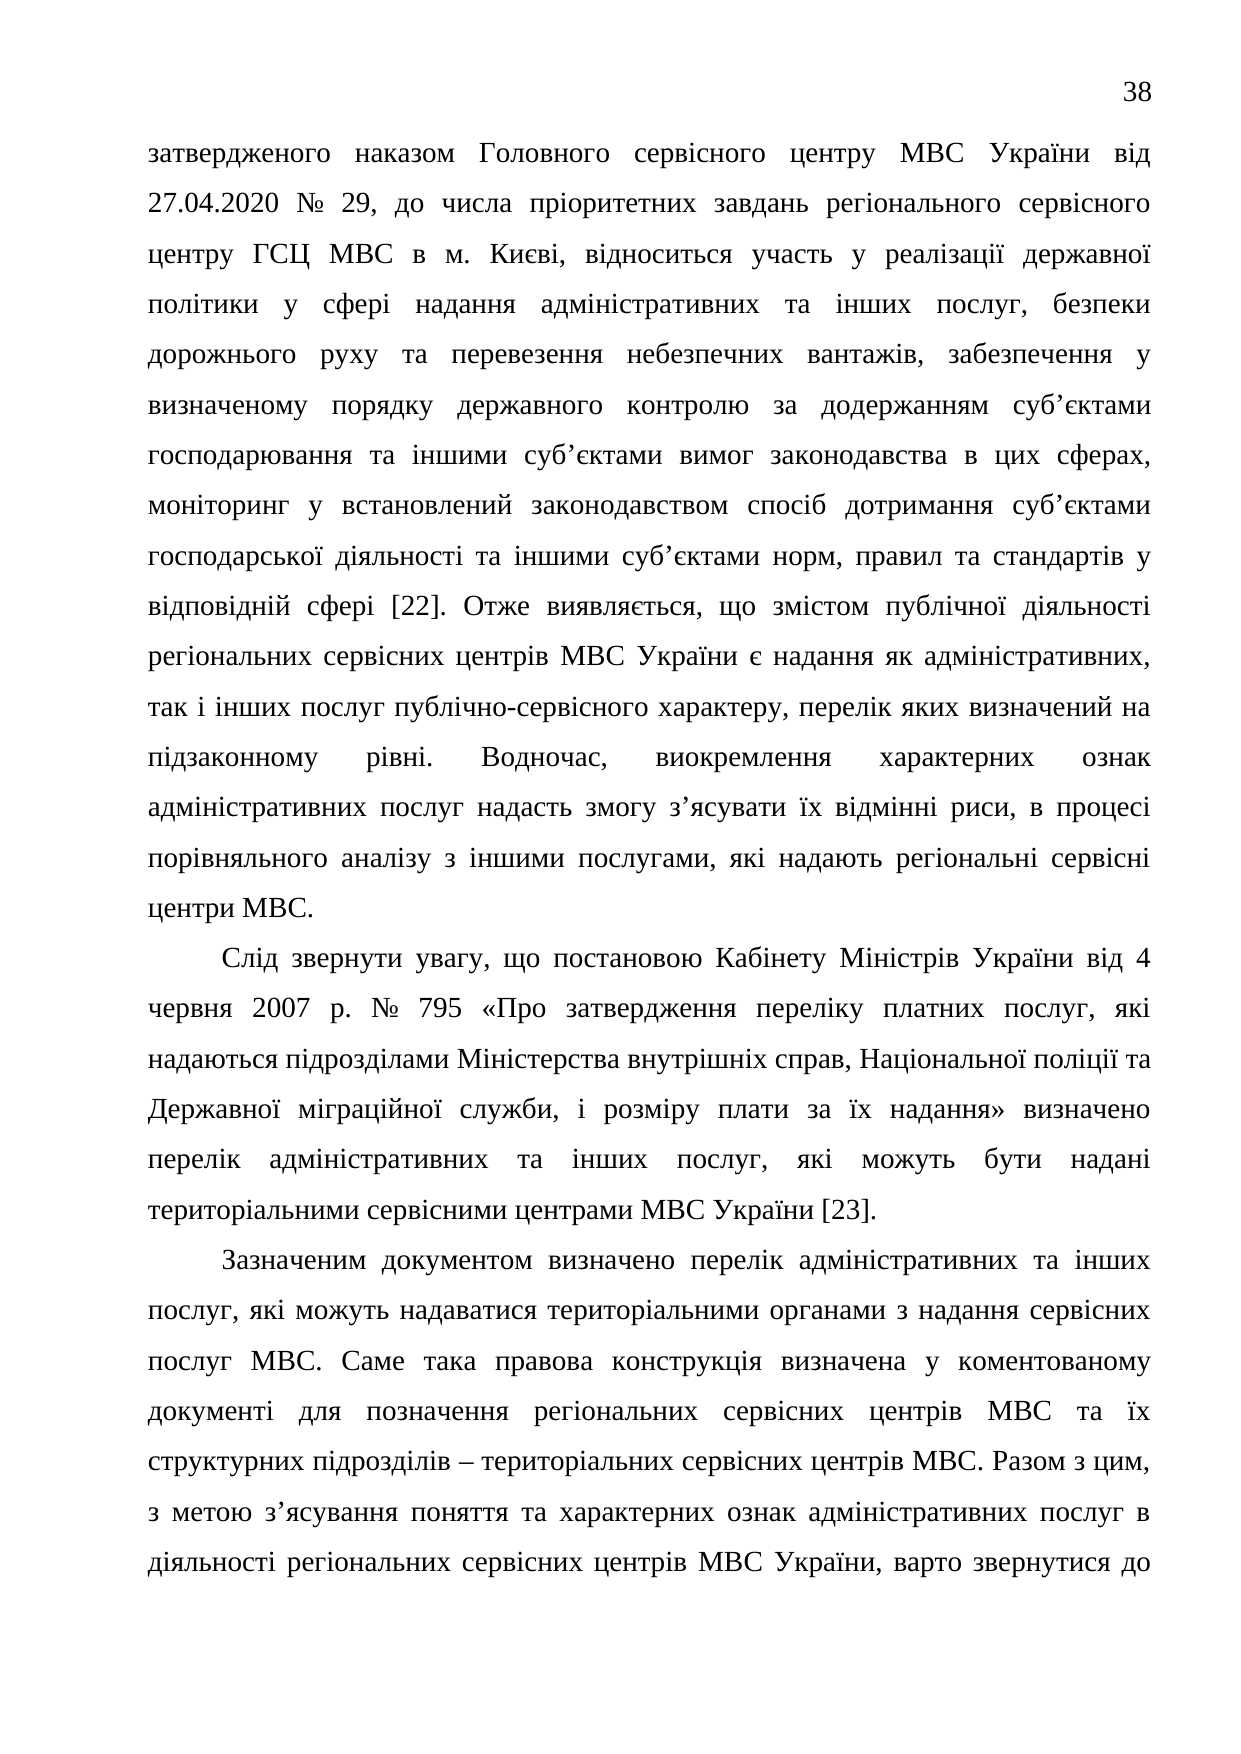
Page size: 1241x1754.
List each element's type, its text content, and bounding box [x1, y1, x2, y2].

text Слід звернути увагу, що постановою Кабінету Міністрів України від 4 червня 2007 р. № 795 «Про затвердження переліку платних послуг, які надаються підрозділами Міністерства внутрішніх справ, Національної поліції та Державної міграційної служби, і розміру плати за їх надання» визначено перелік адміністративних та інших послуг, які можуть бути надані територіальними сервісними центрами МВС України [23]. [148, 940, 1152, 1225]
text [148, 1242, 1152, 1578]
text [148, 135, 1152, 923]
